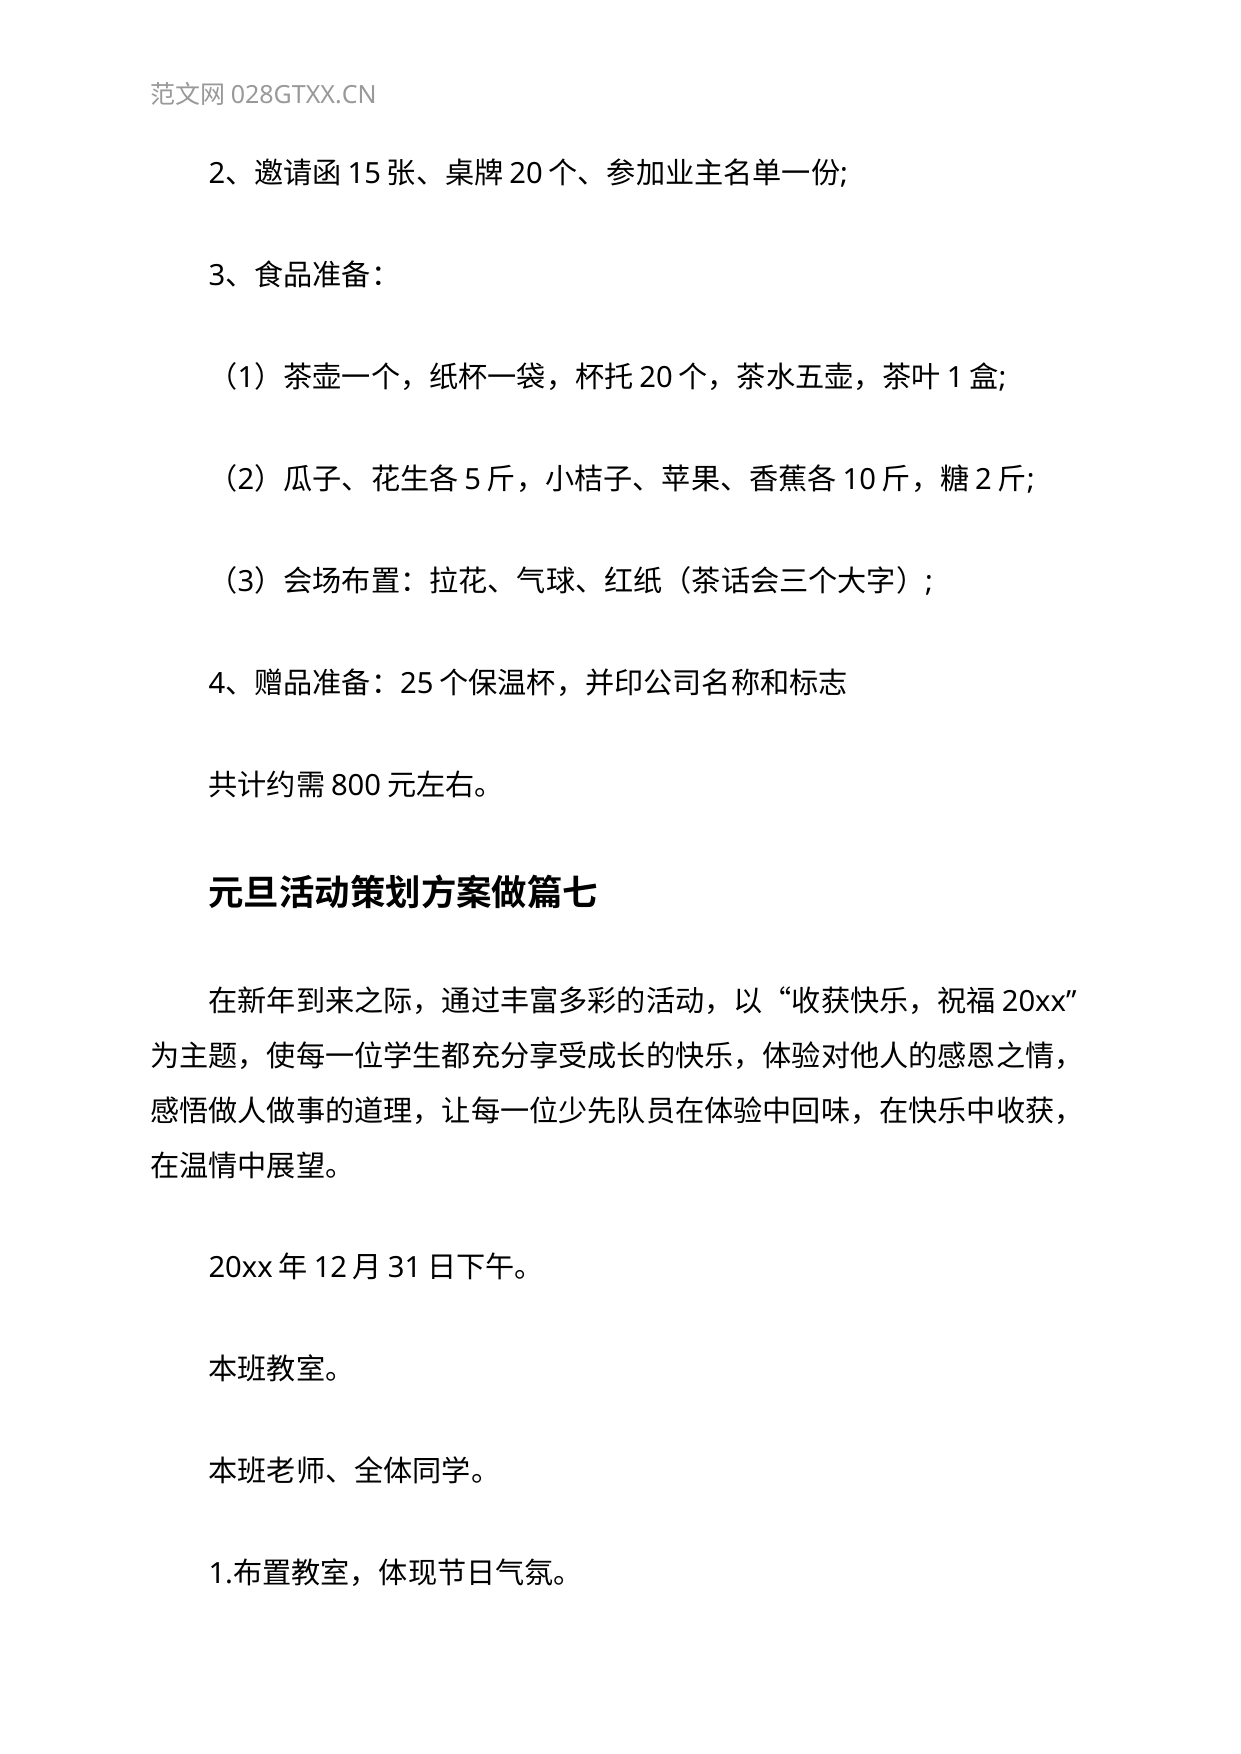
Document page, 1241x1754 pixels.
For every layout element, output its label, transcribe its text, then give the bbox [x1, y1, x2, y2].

text 1.布置教室，体现节日气氛。 [150, 1549, 1090, 1592]
text （2）瓜子、花生各5斤，小桔子、苹果、香蕉各10斤，糖2斤; [150, 456, 1090, 498]
text 3、食品准备： [150, 252, 1090, 294]
text 本班老师、全体同学。 [150, 1448, 1090, 1490]
text 共计约需800元左右。 [150, 762, 1090, 804]
text 本班教室。 [150, 1346, 1090, 1388]
text 20xx年12月31日下午。 [150, 1244, 1090, 1286]
text 在新年到来之际，通过丰富多彩的活动，以“收获快乐，祝福20xx”为主题，使每一位学生都充分享受成长的快乐，体验对他人的感恩之情，感悟做人做事的道理，让每一位少先队员在体验中回味，在快乐中收获，在温情中展望。 [150, 977, 1090, 1184]
text 元旦活动策划方案做篇七 [150, 864, 1090, 915]
text 4、赠品准备：25个保温杯，并印公司名称和标志 [150, 660, 1090, 702]
text （3）会场布置：拉花、气球、红纸（茶话会三个大字）; [150, 558, 1090, 600]
text 2、邀请函15张、桌牌20个、参加业主名单一份; [150, 150, 1090, 192]
text （1）茶壶一个，纸杯一袋，杯托20个，茶水五壶，茶叶1盒; [150, 354, 1090, 396]
